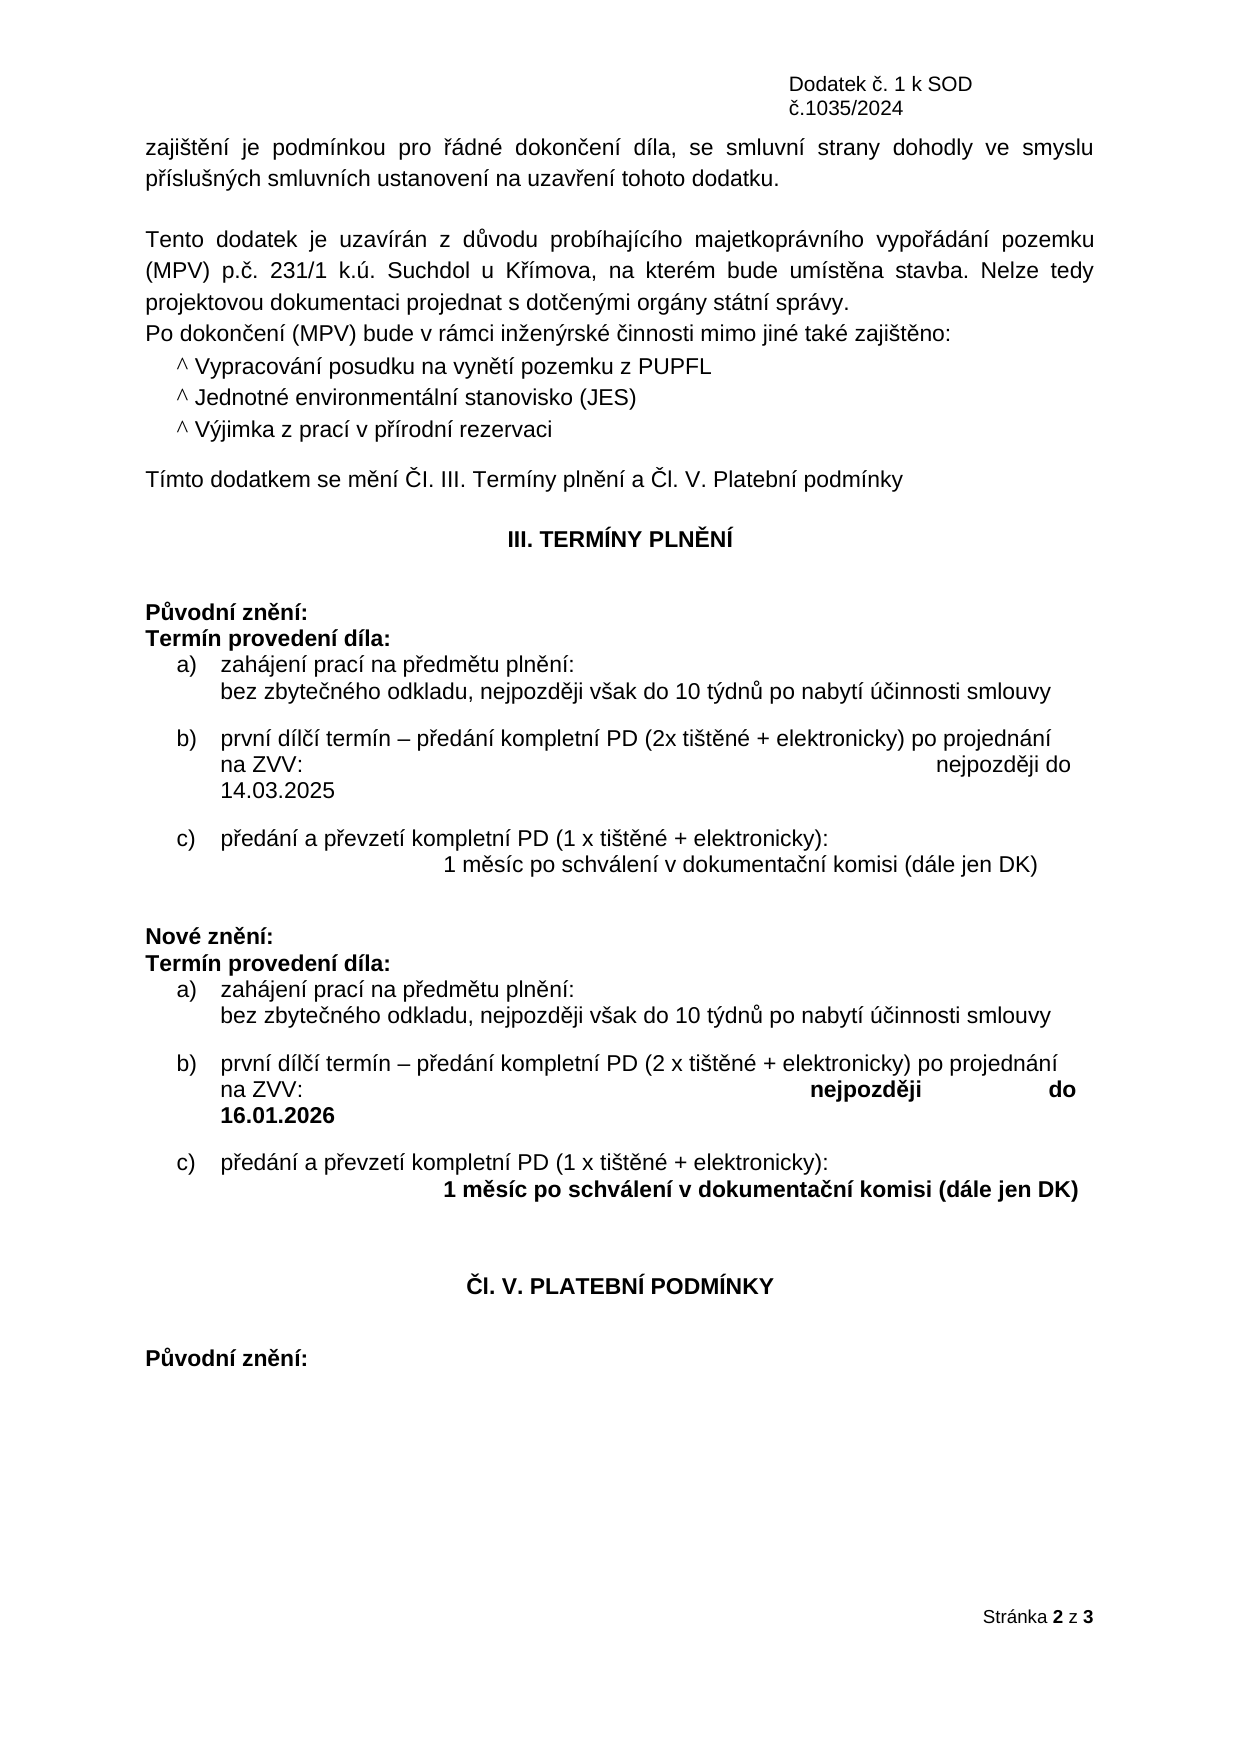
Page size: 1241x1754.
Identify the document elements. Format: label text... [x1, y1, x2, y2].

list zahájení prací na předmětu plnění: [145, 976, 1095, 1002]
list předání a převzetí kompletní PD (1 x tištěné + elektronicky): [145, 1149, 1095, 1176]
list první dílčí termín – předání kompletní PD (2 x tištěné + elektronicky) po projednání [145, 1049, 1095, 1076]
text ^ Výjimka z prací v přírodní rezervaci [145, 414, 1095, 442]
text Termín provedení díla: [145, 625, 1095, 651]
text 16.01.2026 [145, 1102, 1095, 1128]
text bez zbytečného odkladu, nejpozději však do 10 týdnů po nabytí účinnosti smlouvy [145, 1002, 1095, 1029]
text Původní znění: [145, 598, 1095, 625]
text na ZVV: nejpozději do [145, 751, 1095, 777]
text Tímto dodatkem se mění ČI. III. Termíny plnění a Čl. V. Platební podmínky [145, 466, 1095, 492]
text 1 měsíc po schválení v dokumentační komisi (dále jen DK) [145, 1176, 1095, 1202]
text 14.03.2025 [145, 777, 1095, 804]
text Po dokončení (MPV) bude v rámci inženýrské činnosti mimo jiné také zajištěno: [145, 320, 1095, 346]
text ^ Jednotné environmentální stanovisko (JES) [145, 382, 1095, 411]
text Nové znění: [145, 923, 1095, 949]
list první dílčí termín – předání kompletní PD (2x tištěné + elektronicky) po projednání [145, 725, 1095, 751]
list předání a převzetí kompletní PD (1 x tištěné + elektronicky): [145, 825, 1095, 851]
text Termín provedení díla: [145, 949, 1095, 976]
text Tento dodatek je uzavírán z důvodu probíhajícího majetkoprávního vypořádání pozemku (MPV) p.č. 231/1 k.ú. Suchdol u Křímova, na kterém bude umístěna stavba. Nelze tedy projektovou dokumentaci projednat s dotčenými orgány státní správy. [145, 226, 1095, 315]
list zahájení prací na předmětu plnění: [145, 651, 1095, 678]
text III. TERMÍNY PLNĚNÍ [145, 526, 1095, 553]
text 1 měsíc po schválení v dokumentační komisi (dále jen DK) [443, 851, 1095, 877]
text ^ Vypracování posudku na vynětí pozemku z PUPFL [145, 351, 1095, 380]
text na ZVV: nejpozději do [145, 1076, 1095, 1102]
text Původní znění: [145, 1345, 1095, 1371]
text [145, 134, 1095, 192]
text Čl. V. PLATEBNÍ PODMÍNKY [145, 1273, 1095, 1299]
text bez zbytečného odkladu, nejpozději však do 10 týdnů po nabytí účinnosti smlouvy [145, 678, 1095, 704]
